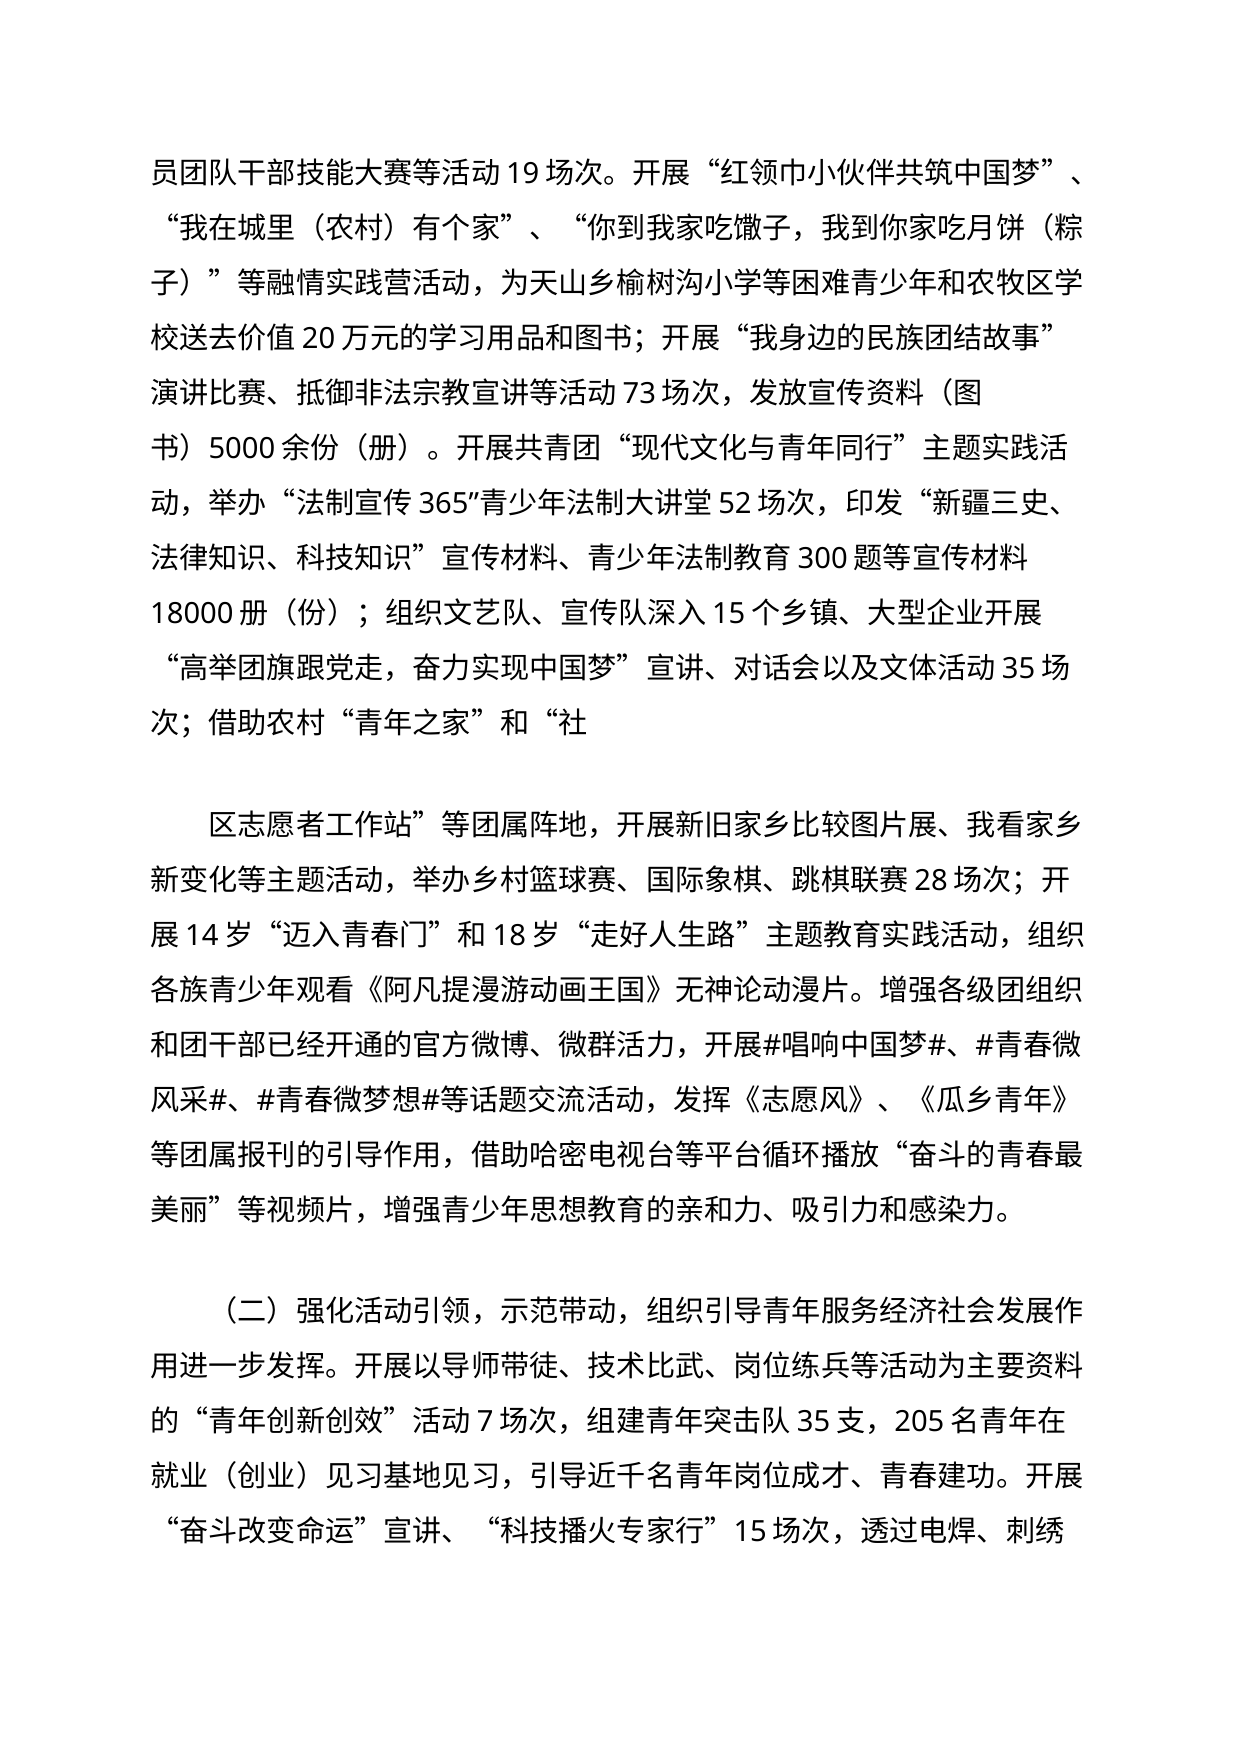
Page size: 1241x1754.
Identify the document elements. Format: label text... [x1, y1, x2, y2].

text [150, 150, 1090, 742]
text 区志愿者工作站”等团属阵地，开展新旧家乡比较图片展、我看家乡新变化等主题活动，举办乡村篮球赛、国际象棋、跳棋联赛28场次；开展14岁“迈入青春门”和18岁“走好人生路”主题教育实践活动，组织各族青少年观看《阿凡提漫游动画王国》无神论动漫片。增强各级团组织和团干部已经开通的官方微博、微群活力，开展#唱响中国梦#、#青春微风采#、#青春微梦想#等话题交流活动，发挥《志愿风》、《瓜乡青年》等团属报刊的引导作用，借助哈密电视台等平台循环播放“奋斗的青春最美丽”等视频片，增强青少年思想教育的亲和力、吸引力和感染力。 [150, 802, 1090, 1228]
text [150, 1288, 1090, 1550]
